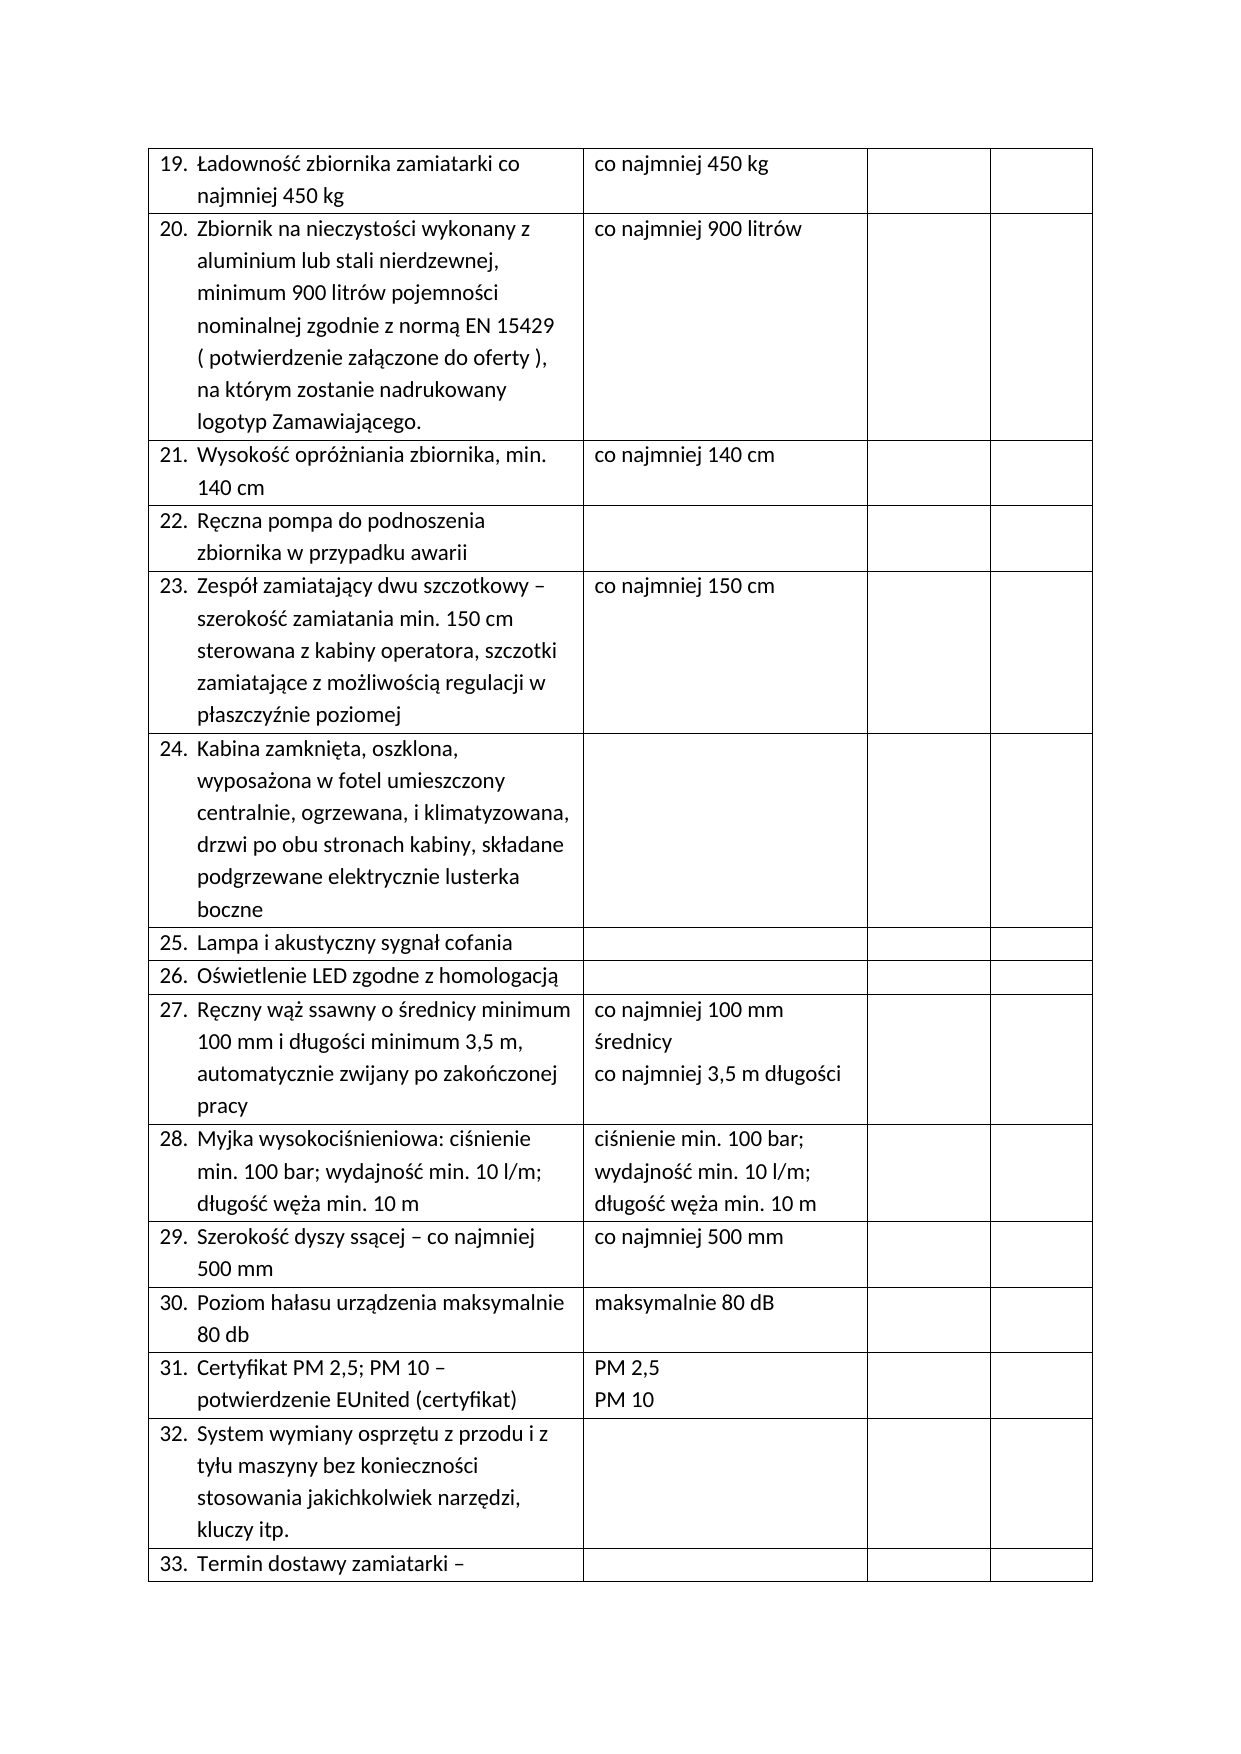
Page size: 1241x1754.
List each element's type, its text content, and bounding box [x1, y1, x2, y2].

table_cell Kabina zamknięta, oszklona, wyposażona w fotel umieszczony centralnie, ogrzewana, i klimatyzowana, drzwi po obu stronach kabiny, składane podgrzewane elektrycznie lusterka boczne [149, 734, 583, 927]
table_cell [868, 506, 990, 571]
table_cell Zespół zamiatający dwu szczotkowy – szerokość zamiatania min. 150 cm sterowana z kabiny operatora, szczotki zamiatające z możliwością regulacji w płaszczyźnie poziomej [149, 572, 583, 733]
table_cell maksymalnie 80 dB [584, 1288, 867, 1352]
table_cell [149, 1549, 583, 1581]
table_cell co najmniej 900 litrów [584, 214, 867, 439]
table_cell [991, 149, 1092, 213]
table_cell [991, 961, 1092, 994]
table_cell Oświetlenie LED zgodne z homologacją [149, 961, 583, 994]
table_cell [991, 1549, 1092, 1581]
table_cell Zbiornik na nieczystości wykonany z aluminium lub stali nierdzewnej, minimum 900 litrów pojemności nominalnej zgodnie z normą EN 15429 ( potwierdzenie załączone do oferty ), na którym zostanie nadrukowany logotyp Zamawiającego. [149, 214, 583, 439]
table_cell co najmniej 500 mm [584, 1222, 867, 1287]
table_cell [991, 572, 1092, 733]
table_cell [991, 441, 1092, 505]
table_cell Szerokość dyszy ssącej – co najmniej 500 mm [149, 1222, 583, 1287]
table_cell [868, 441, 990, 505]
table_cell [868, 149, 990, 213]
table_cell [868, 572, 990, 733]
table_cell PM 2,5 PM 10 [584, 1353, 867, 1418]
table_cell [991, 214, 1092, 439]
table_cell ciśnienie min. 100 bar; wydajność min. 10 l/m; długość węża min. 10 m [584, 1125, 867, 1221]
table_cell [991, 1419, 1092, 1548]
table_cell [868, 995, 990, 1123]
table_cell [868, 734, 990, 927]
table_cell [868, 1288, 990, 1352]
table_cell co najmniej 100 mm średnicy co najmniej 3,5 m długości [584, 995, 867, 1123]
table_cell co najmniej 450 kg [584, 149, 867, 213]
table_cell [584, 734, 867, 927]
table_cell Lampa i akustyczny sygnał cofania [149, 928, 583, 960]
table_cell [991, 506, 1092, 571]
table_cell Ręczny wąż ssawny o średnicy minimum 100 mm i długości minimum 3,5 m, automatycznie zwijany po zakończonej pracy [149, 995, 583, 1123]
table_cell [868, 928, 990, 960]
table_cell [584, 506, 867, 571]
table_cell Wysokość opróżniania zbiornika, min. 140 cm [149, 441, 583, 505]
table_cell [868, 1549, 990, 1581]
table_cell Poziom hałasu urządzenia maksymalnie 80 db [149, 1288, 583, 1352]
table_cell [584, 928, 867, 960]
table_cell [868, 961, 990, 994]
table_cell [868, 1125, 990, 1221]
table_cell [584, 1419, 867, 1548]
table_cell [991, 928, 1092, 960]
table_cell [991, 1125, 1092, 1221]
table_cell [991, 1222, 1092, 1287]
table_cell [868, 1353, 990, 1418]
table_cell [991, 1288, 1092, 1352]
table_cell Certyfikat PM 2,5; PM 10 – potwierdzenie EUnited (certyfikat) [149, 1353, 583, 1418]
table_cell [991, 1353, 1092, 1418]
table_cell [868, 214, 990, 439]
table_cell Myjka wysokociśnieniowa: ciśnienie min. 100 bar; wydajność min. 10 l/m; długość węża min. 10 m [149, 1125, 583, 1221]
table_cell co najmniej 140 cm [584, 441, 867, 505]
table_cell [584, 1549, 867, 1581]
table_cell [868, 1222, 990, 1287]
table_cell co najmniej 150 cm [584, 572, 867, 733]
table_cell [991, 995, 1092, 1123]
table_cell [584, 961, 867, 994]
table_cell System wymiany osprzętu z przodu i z tyłu maszyny bez konieczności stosowania jakichkolwiek narzędzi, kluczy itp. [149, 1419, 583, 1548]
table_cell Ręczna pompa do podnoszenia zbiornika w przypadku awarii [149, 506, 583, 571]
table_cell [991, 734, 1092, 927]
table_cell Ładowność zbiornika zamiatarki co najmniej 450 kg [149, 149, 583, 213]
table_cell [868, 1419, 990, 1548]
